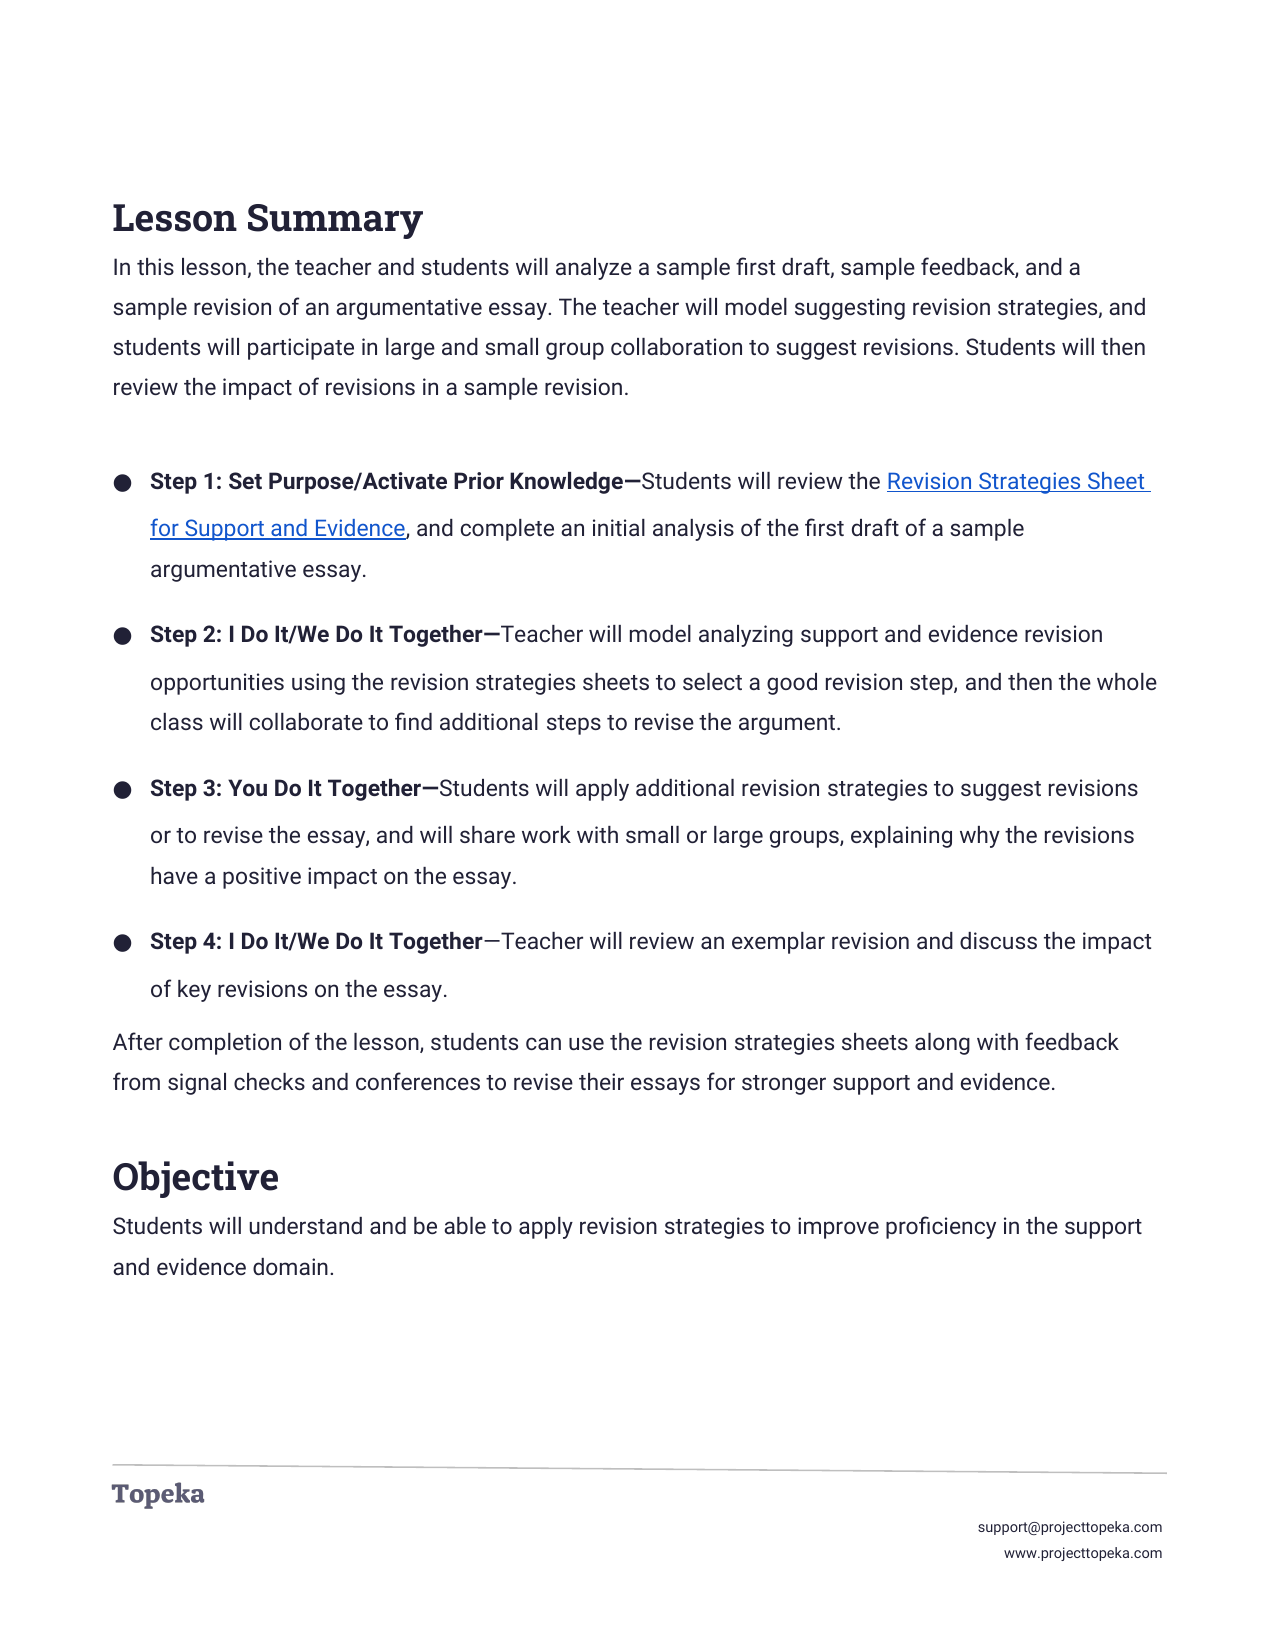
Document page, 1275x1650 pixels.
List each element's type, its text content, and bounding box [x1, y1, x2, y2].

subtitle Lesson Summary [112, 192, 1159, 241]
text Students will understand and be able to apply revision strategies to improve proficiency in the support and evidence domain. [112, 1213, 1159, 1281]
text In this lesson, the teacher and students will analyze a sample first draft, sample feedback, and a sample revision of an argumentative essay. The teacher will model suggesting revision strategies, and students will participate in large and small group collaboration to suggest revisions. Students will then review the impact of revisions in a sample revision. [112, 254, 1159, 401]
list Step 1: Set Purpose/Activate Prior Knowledge—Students will review the Revision Strategies Sheet for Support and Evidence, and complete an initial analysis of the first draft of a sample argumentative essay. [112, 455, 1159, 583]
text After completion of the lesson, students can use the revision strategies sheets along with feedback from signal checks and conferences to revise their essays for stronger support and evidence. [112, 1029, 1159, 1096]
list Step 2: I Do It/We Do It Together—Teacher will model analyzing support and evidence revision opportunities using the revision strategies sheets to select a good revision step, and then the whole class will collaborate to find additional steps to revise the argument. [112, 609, 1159, 736]
list Step 4: I Do It/We Do It Together—Teacher will review an exemplar revision and discuss the impact of key revisions on the essay. [112, 916, 1159, 1003]
picture [111, 1482, 205, 1509]
subtitle Objective [112, 1151, 1159, 1201]
list Step 3: You Do It Together—Students will apply additional revision strategies to suggest revisions or to revise the essay, and will share work with small or large groups, explaining why the revisions have a positive impact on the essay. [112, 762, 1159, 890]
